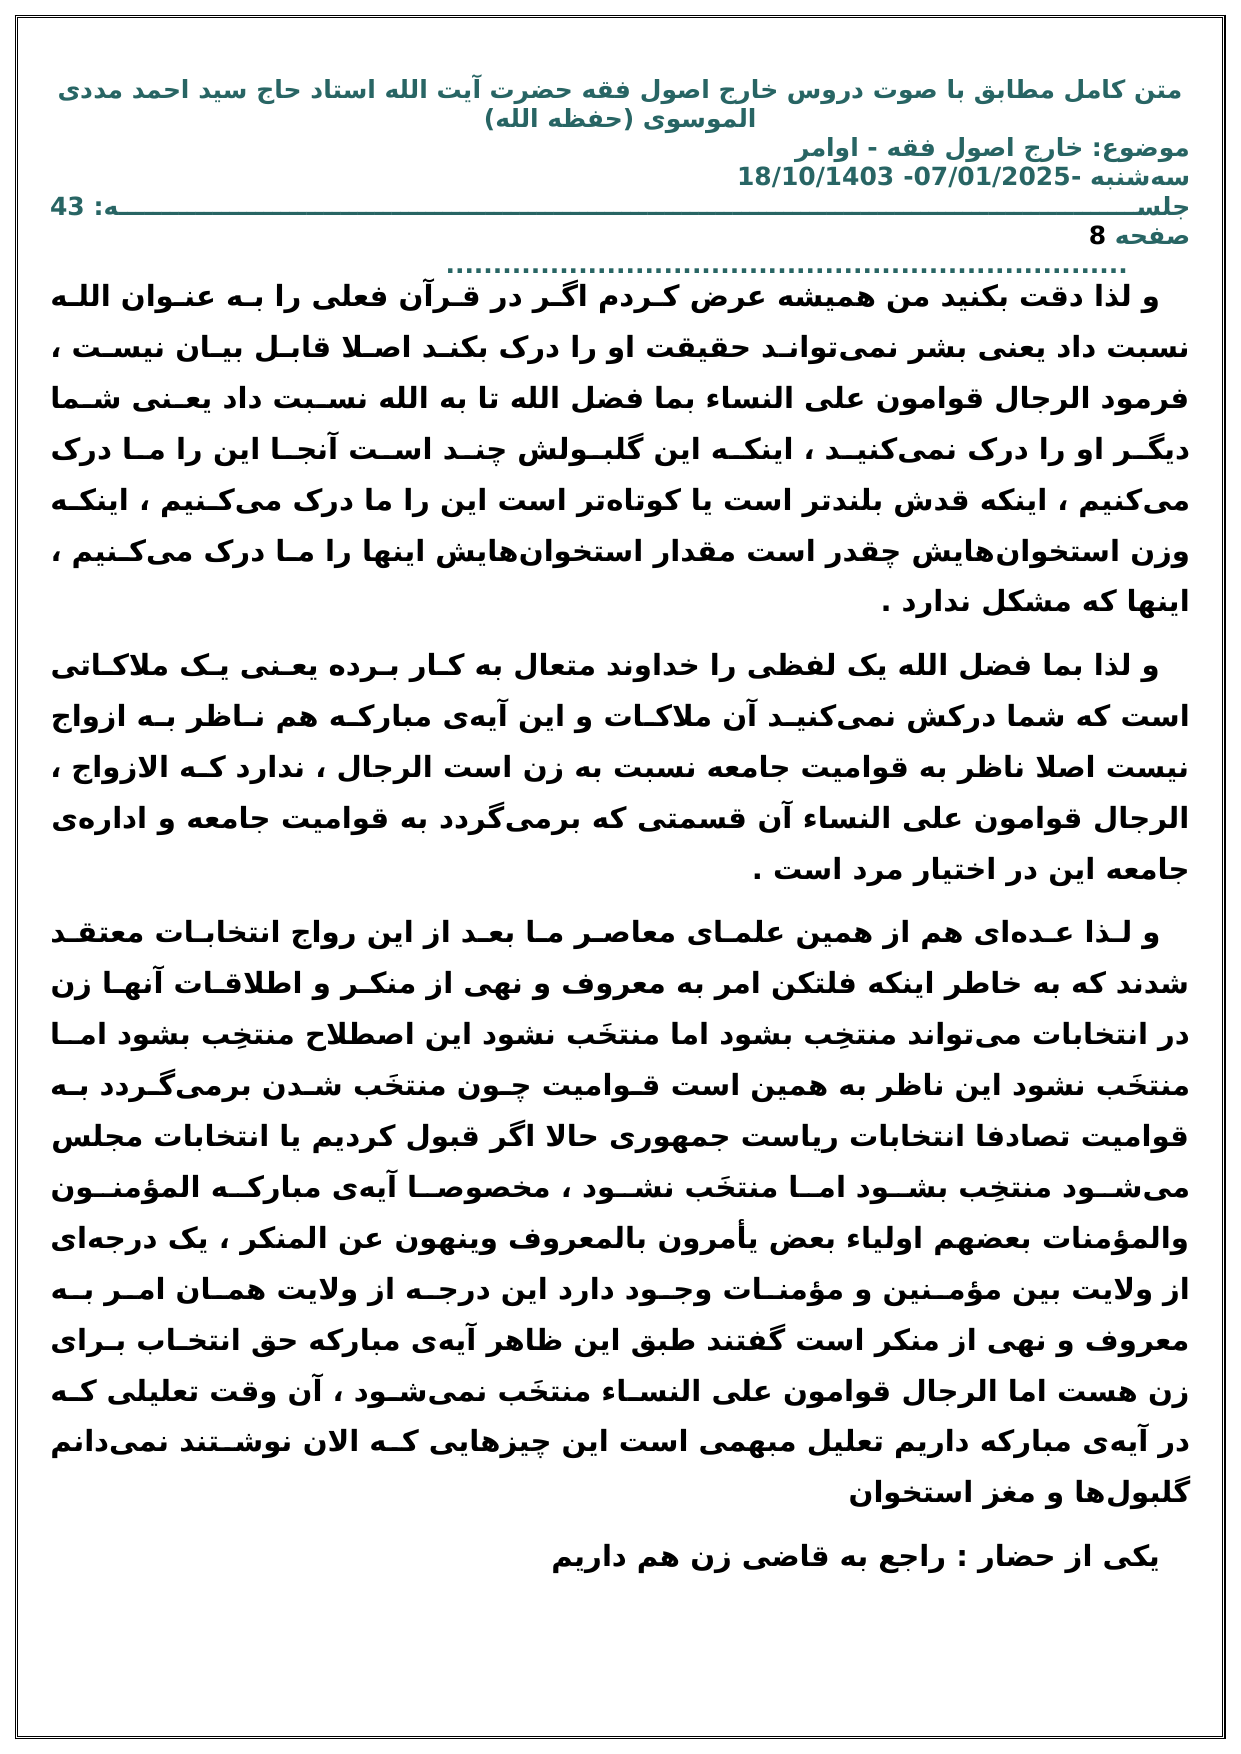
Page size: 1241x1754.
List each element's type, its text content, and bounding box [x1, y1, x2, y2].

text و لذا بما فضل الله یک لفظی را خداوند متعال به کار برده یعنی یک ملاکاتی است که شما درکش نمی‌کنید آن ملاکات و این آیه‌ی مبارکه هم ناظر به ازواج نیست اصلا ناظر به قوامیت جامعه نسبت به زن است الرجال ، ندارد که الازواج ، الرجال قوامون علی النساء آن قسمتی که برمی‌گردد به قوامیت جامعه و اداره‌ی جامعه این در اختیار مرد است . [50, 648, 1190, 886]
text و لذا عده‌ای هم از همین علمای معاصر ما بعد از این رواج انتخابات معتقد شدند که به خاطر اینکه فلتکن امر به معروف و نهی از منکر و اطلاقات آنها زن در انتخابات می‌تواند منتخِب بشود اما منتخَب نشود این اصطلاح منتخِب بشود اما منتخَب نشود این ناظر به همین است قوامیت چون منتخَب شدن برمی‌گردد به قوامیت تصادفا انتخابات ریاست جمهوری حالا اگر قبول کردیم یا انتخابات مجلس می‌شود منتخِب بشود اما منتخَب نشود ، مخصوصا آیه‌ی مبارکه المؤمنون والمؤمنات بعضهم اولیاء بعض یأمرون بالمعروف وینهون عن المنکر ، یک درجه‌ای از ولایت بین مؤمنین و مؤمنات وجود دارد این درجه از ولایت همان امر به معروف و نهی از منکر است گفتند طبق این ظاهر آیه‌ی مبارکه حق انتخاب برای زن هست اما الرجال قوامون علی النساء منتخَب نمی‌شود ، آن وقت تعلیلی که در آیه‌ی مبارکه داریم تعلیل مبهمی است این چیزهایی که الان نوشتند نمی‌دانم گلبول‌ها و مغز استخوان [50, 915, 1190, 1510]
text و لذا دقت بکنید من همیشه عرض کردم اگر در قرآن فعلی را به عنوان الله نسبت داد یعنی بشر نمی‌تواند حقیقت او را درک بکند اصلا قابل بیان نیست ، فرمود الرجال قوامون علی النساء بما فضل الله تا به الله نسبت داد یعنی شما دیگر او را درک نمی‌کنید ، اینکه این گلبولش چند است آنجا این را ما درک می‌کنیم ، اینکه قدش بلندتر است یا کوتاه‌تر است این را ما درک می‌کنیم ، اینکه وزن استخوان‌هایش چقدر است مقدار استخوان‌هایش اینها را ما درک می‌کنیم ، اینها که مشکل ندارد . [50, 279, 1190, 619]
text یکی از حضار : راجع به قاضی زن هم داریم [50, 1539, 1190, 1573]
